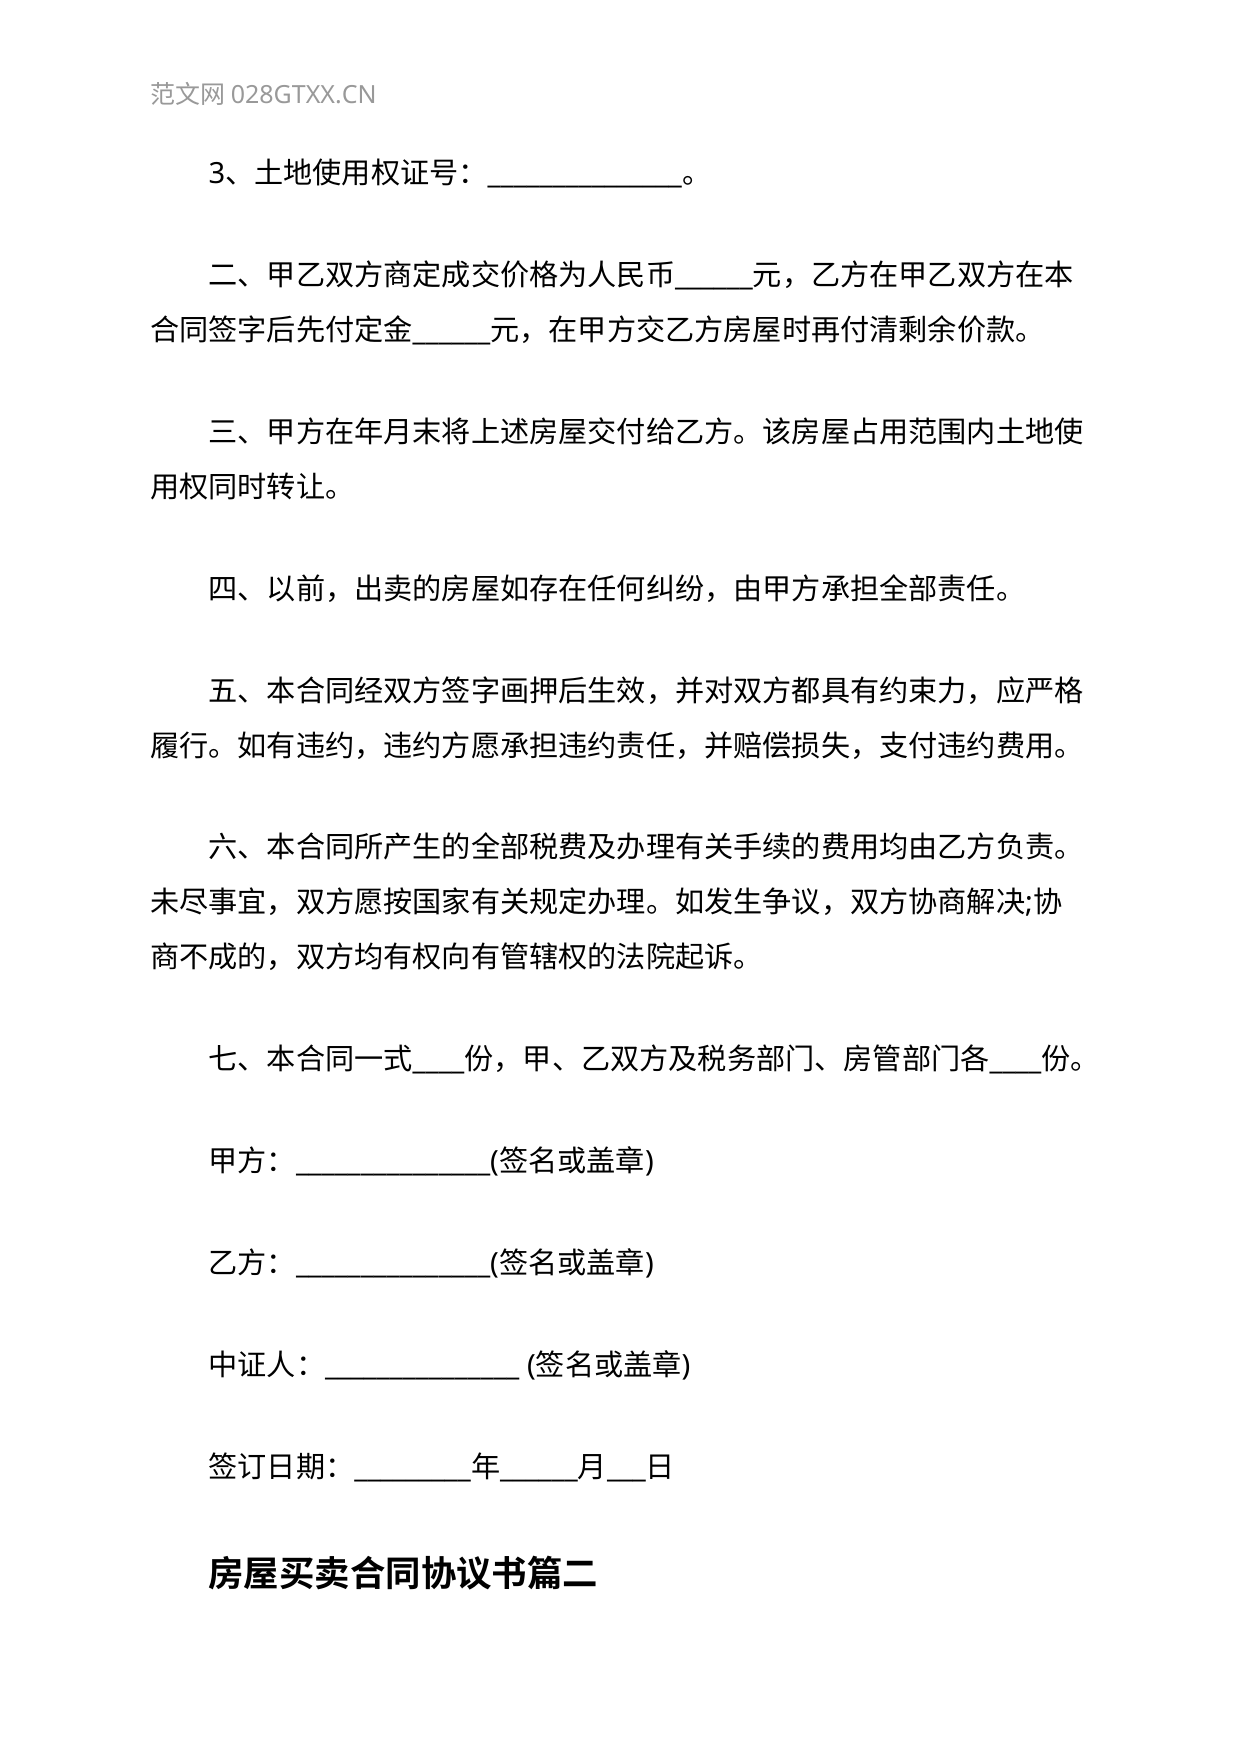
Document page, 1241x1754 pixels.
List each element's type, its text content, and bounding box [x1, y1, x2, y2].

text 四、以前，出卖的房屋如存在任何纠纷，由甲方承担全部责任。 [150, 566, 1090, 608]
text 三、甲方在年月末将上述房屋交付给乙方。该房屋占用范围内土地使用权同时转让。 [150, 409, 1090, 506]
text 签订日期：_________年______月___日 [150, 1444, 1090, 1486]
text 房屋买卖合同协议书篇二 [150, 1546, 1090, 1597]
text 3、土地使用权证号：_______________。 [150, 150, 1090, 192]
text 二、甲乙双方商定成交价格为人民币______元，乙方在甲乙双方在本合同签字后先付定金______元，在甲方交乙方房屋时再付清剩余价款。 [150, 252, 1090, 349]
text 中证人：_______________ (签名或盖章) [150, 1342, 1090, 1384]
text 甲方：_______________(签名或盖章) [150, 1138, 1090, 1180]
text 乙方：_______________(签名或盖章) [150, 1240, 1090, 1282]
text 七、本合同一式____份，甲、乙双方及税务部门、房管部门各____份。 [150, 1036, 1090, 1078]
text 五、本合同经双方签字画押后生效，并对双方都具有约束力，应严格履行。如有违约，违约方愿承担违约责任，并赔偿损失，支付违约费用。 [150, 667, 1090, 764]
text 六、本合同所产生的全部税费及办理有关手续的费用均由乙方负责。未尽事宜，双方愿按国家有关规定办理。如发生争议，双方协商解决;协商不成的，双方均有权向有管辖权的法院起诉。 [150, 824, 1090, 976]
